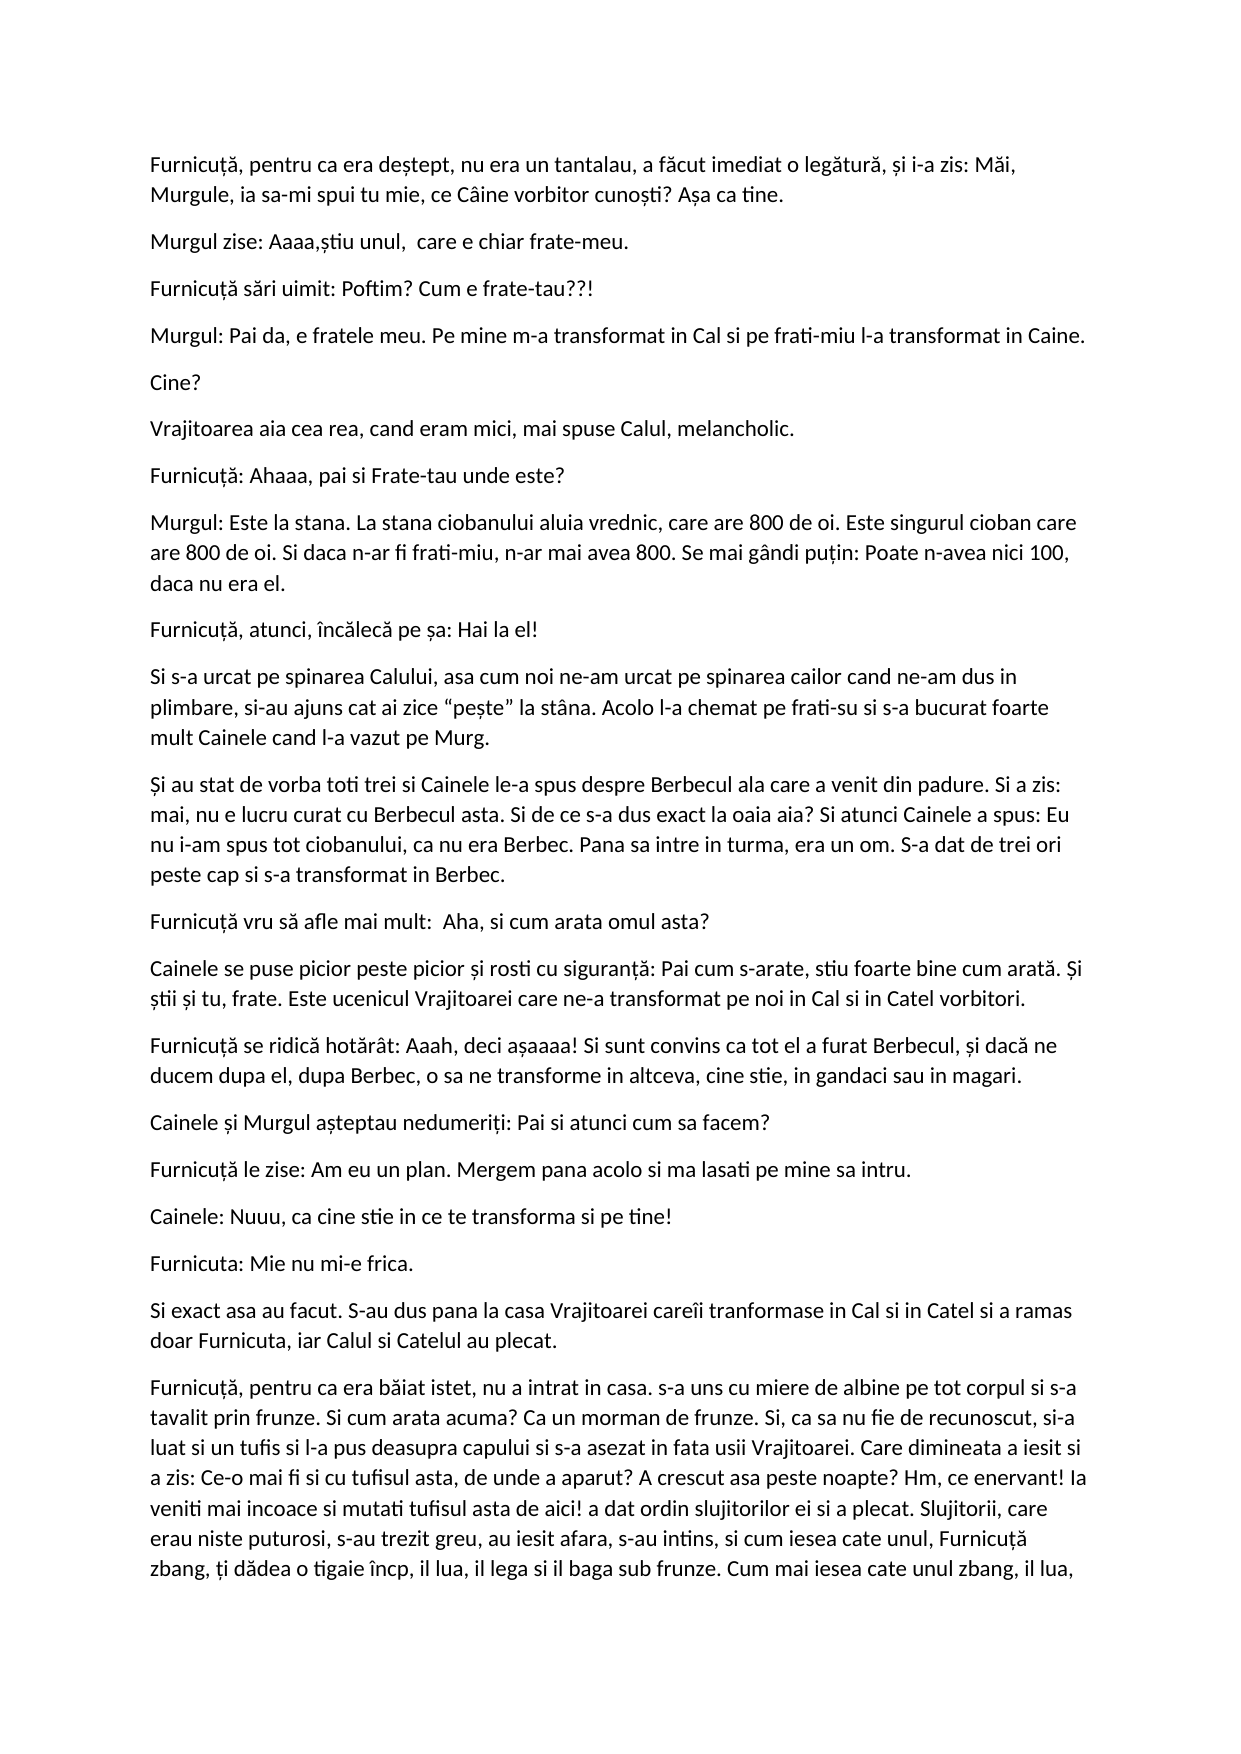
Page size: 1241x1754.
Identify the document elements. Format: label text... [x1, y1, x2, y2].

text Murgul zise: Aaaa,știu unul, care e chiar frate-meu. [150, 227, 1090, 255]
text Furnicuță sări uimit: Poftim? Cum e frate-tau??! [150, 274, 1090, 302]
text Furnicuță, pentru ca era deștept, nu era un tantalau, a făcut imediat o legătură, și i-a zis: Măi, Murgule, ia sa-mi spui tu mie, ce Câine vorbitor cunoști? Așa ca tine. [150, 150, 1090, 208]
text Și au stat de vorba toti trei si Cainele le-a spus despre Berbecul ala care a venit din padure. Si a zis: mai, nu e lucru curat cu Berbecul asta. Si de ce s-a dus exact la oaia aia? Si atunci Cainele a spus: Eu nu i-am spus tot ciobanului, ca nu era Berbec. Pana sa intre in turma, era un om. S-a dat de trei ori peste cap si s-a transformat in Berbec. [150, 770, 1090, 888]
text Furnicuta: Mie nu mi-e frica. [150, 1249, 1090, 1277]
text Si s-a urcat pe spinarea Calului, asa cum noi ne-am urcat pe spinarea cailor cand ne-am dus in plimbare, si-au ajuns cat ai zice “pește” la stâna. Acolo l-a chemat pe frati-su si s-a bucurat foarte mult Cainele cand l-a vazut pe Murg. [150, 662, 1090, 751]
text Vrajitoarea aia cea rea, cand eram mici, mai spuse Calul, melancholic. [150, 414, 1090, 443]
text Cainele se puse picior peste picior și rosti cu siguranță: Pai cum s-arate, stiu foarte bine cum arată. Și știi și tu, frate. Este ucenicul Vrajitoarei care ne-a transformat pe noi in Cal si in Catel vorbitori. [150, 954, 1090, 1012]
text Furnicuță le zise: Am eu un plan. Mergem pana acolo si ma lasati pe mine sa intru. [150, 1155, 1090, 1183]
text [150, 1373, 1090, 1582]
text Cainele: Nuuu, ca cine stie in ce te transforma si pe tine! [150, 1202, 1090, 1230]
text Si exact asa au facut. S-au dus pana la casa Vrajitoarei careîi tranformase in Cal si in Catel si a ramas doar Furnicuta, iar Calul si Catelul au plecat. [150, 1296, 1090, 1354]
text Cine? [150, 368, 1090, 396]
text Furnicuță se ridică hotărât: Aaah, deci așaaaa! Si sunt convins ca tot el a furat Berbecul, și dacă ne ducem dupa el, dupa Berbec, o sa ne transforme in altceva, cine stie, in gandaci sau in magari. [150, 1031, 1090, 1089]
text Murgul: Este la stana. La stana ciobanului aluia vrednic, care are 800 de oi. Este singurul cioban care are 800 de oi. Si daca n-ar fi frati-miu, n-ar mai avea 800. Se mai gândi puțin: Poate n-avea nici 100, daca nu era el. [150, 508, 1090, 597]
text Furnicuță, atunci, încălecă pe șa: Hai la el! [150, 616, 1090, 644]
text Murgul: Pai da, e fratele meu. Pe mine m-a transformat in Cal si pe frati-miu l-a transformat in Caine. [150, 321, 1090, 349]
text Cainele și Murgul așteptau nedumeriți: Pai si atunci cum sa facem? [150, 1108, 1090, 1136]
text Furnicuță vru să afle mai mult: Aha, si cum arata omul asta? [150, 907, 1090, 935]
text Furnicuță: Ahaaa, pai si Frate-tau unde este? [150, 461, 1090, 489]
